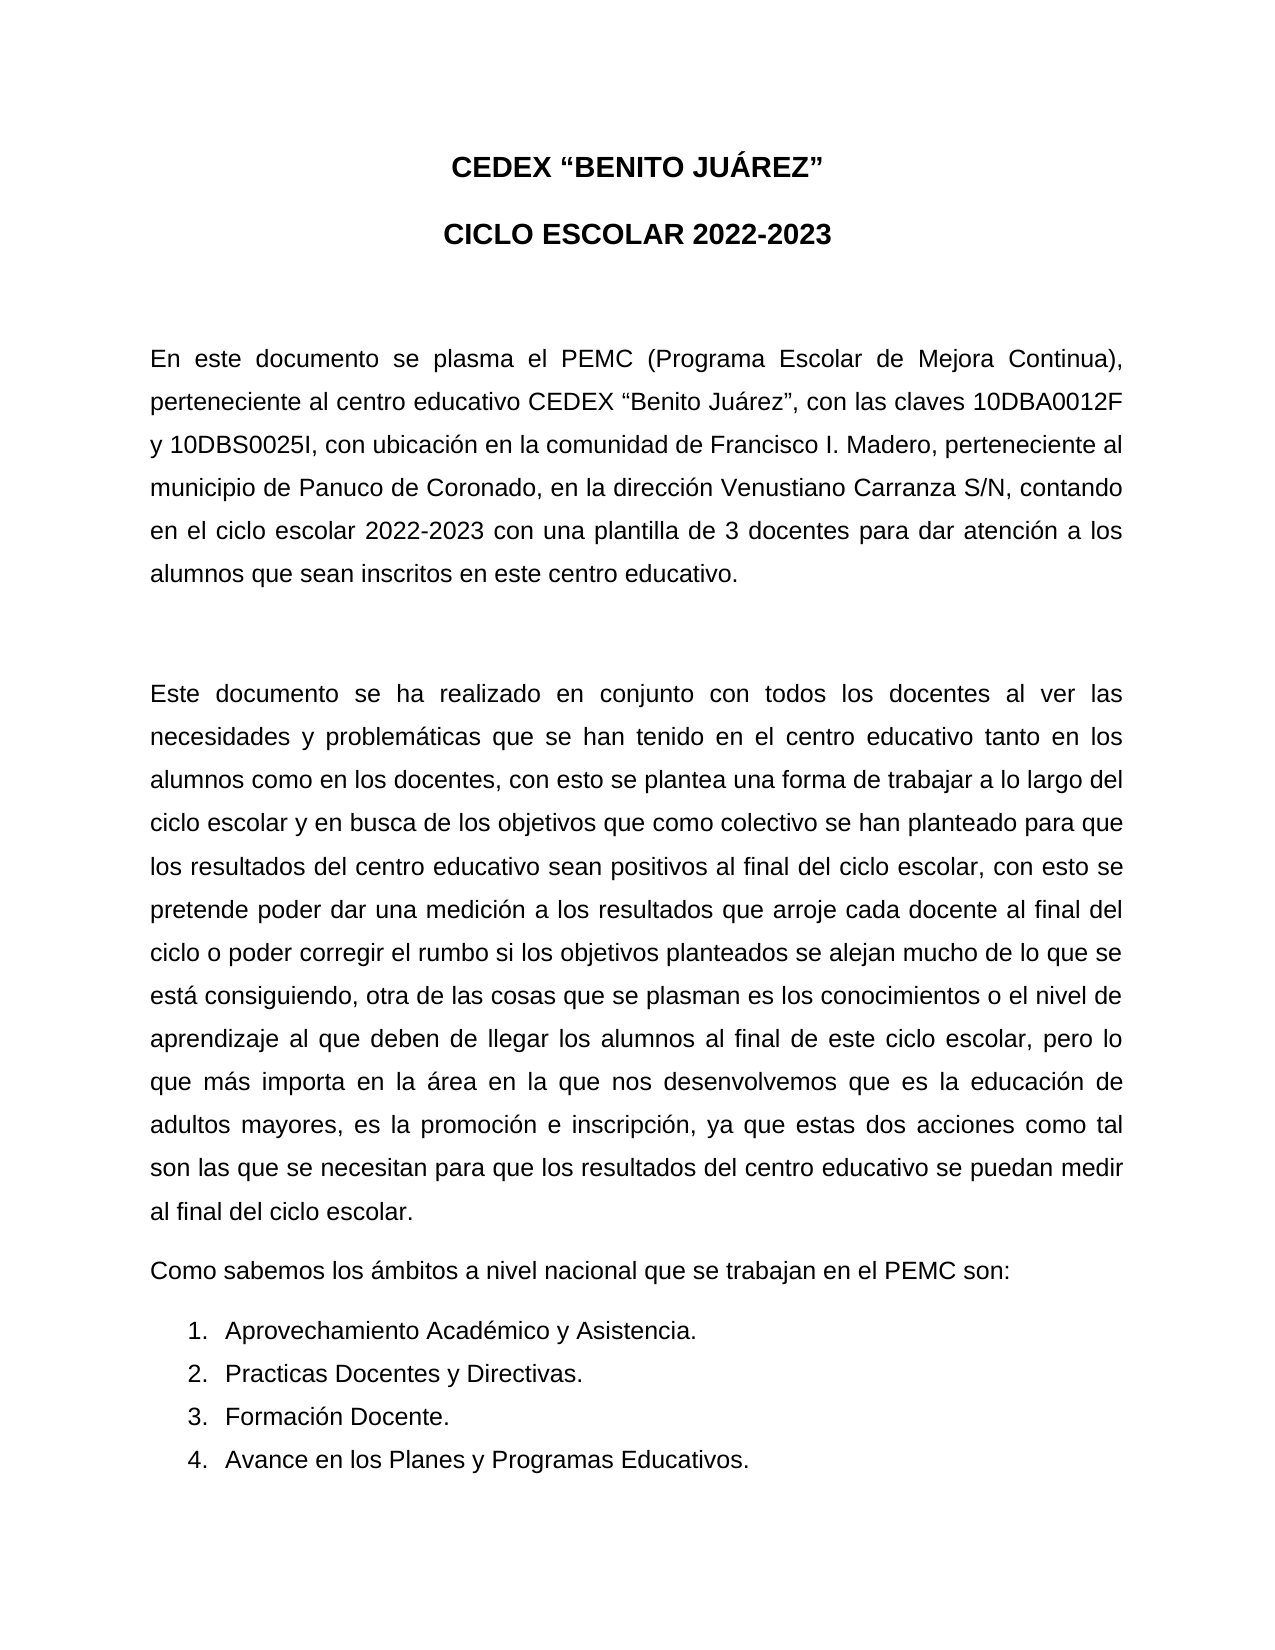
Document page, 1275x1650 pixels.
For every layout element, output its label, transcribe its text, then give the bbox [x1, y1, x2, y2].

text CEDEX “BENITO JUÁREZ” [150, 150, 1125, 183]
text Como sabemos los ámbitos a nivel nacional que se trabajan en el PEMC son: [150, 1256, 1125, 1285]
list Aprovechamiento Académico y Asistencia. [187, 1316, 1125, 1345]
list Avance en los Planes y Programas Educativos. [187, 1445, 1125, 1474]
text CICLO ESCOLAR 2022-2023 [150, 217, 1125, 251]
text En este documento se plasma el PEMC (Programa Escolar de Mejora Continua), perteneciente al centro educativo CEDEX “Benito Juárez”, con las claves 10DBA0012F y 10DBS0025I, con ubicación en la comunidad de Francisco I. Madero, perteneciente al municipio de Panuco de Coronado, en la dirección Venustiano Carranza S/N, contando en el ciclo escolar 2022-2023 con una plantilla de 3 docentes para dar atención a los alumnos que sean inscritos en este centro educativo. [150, 344, 1125, 588]
list Formación Docente. [187, 1402, 1125, 1431]
text Este documento se ha realizado en conjunto con todos los docentes al ver las necesidades y problemáticas que se han tenido en el centro educativo tanto en los alumnos como en los docentes, con esto se plantea una forma de trabajar a lo largo del ciclo escolar y en busca de los objetivos que como colectivo se han planteado para que los resultados del centro educativo sean positivos al final del ciclo escolar, con esto se pretende poder dar una medición a los resultados que arroje cada docente al final del ciclo o poder corregir el rumbo si los objetivos planteados se alejan mucho de lo que se está consiguiendo, otra de las cosas que se plasman es los conocimientos o el nivel de aprendizaje al que deben de llegar los alumnos al final de este ciclo escolar, pero lo que más importa en la área en la que nos desenvolvemos que es la educación de adultos mayores, es la promoción e inscripción, ya que estas dos acciones como tal son las que se necesitan para que los resultados del centro educativo se puedan medir al final del ciclo escolar. [150, 679, 1125, 1225]
list Practicas Docentes y Directivas. [187, 1359, 1125, 1388]
